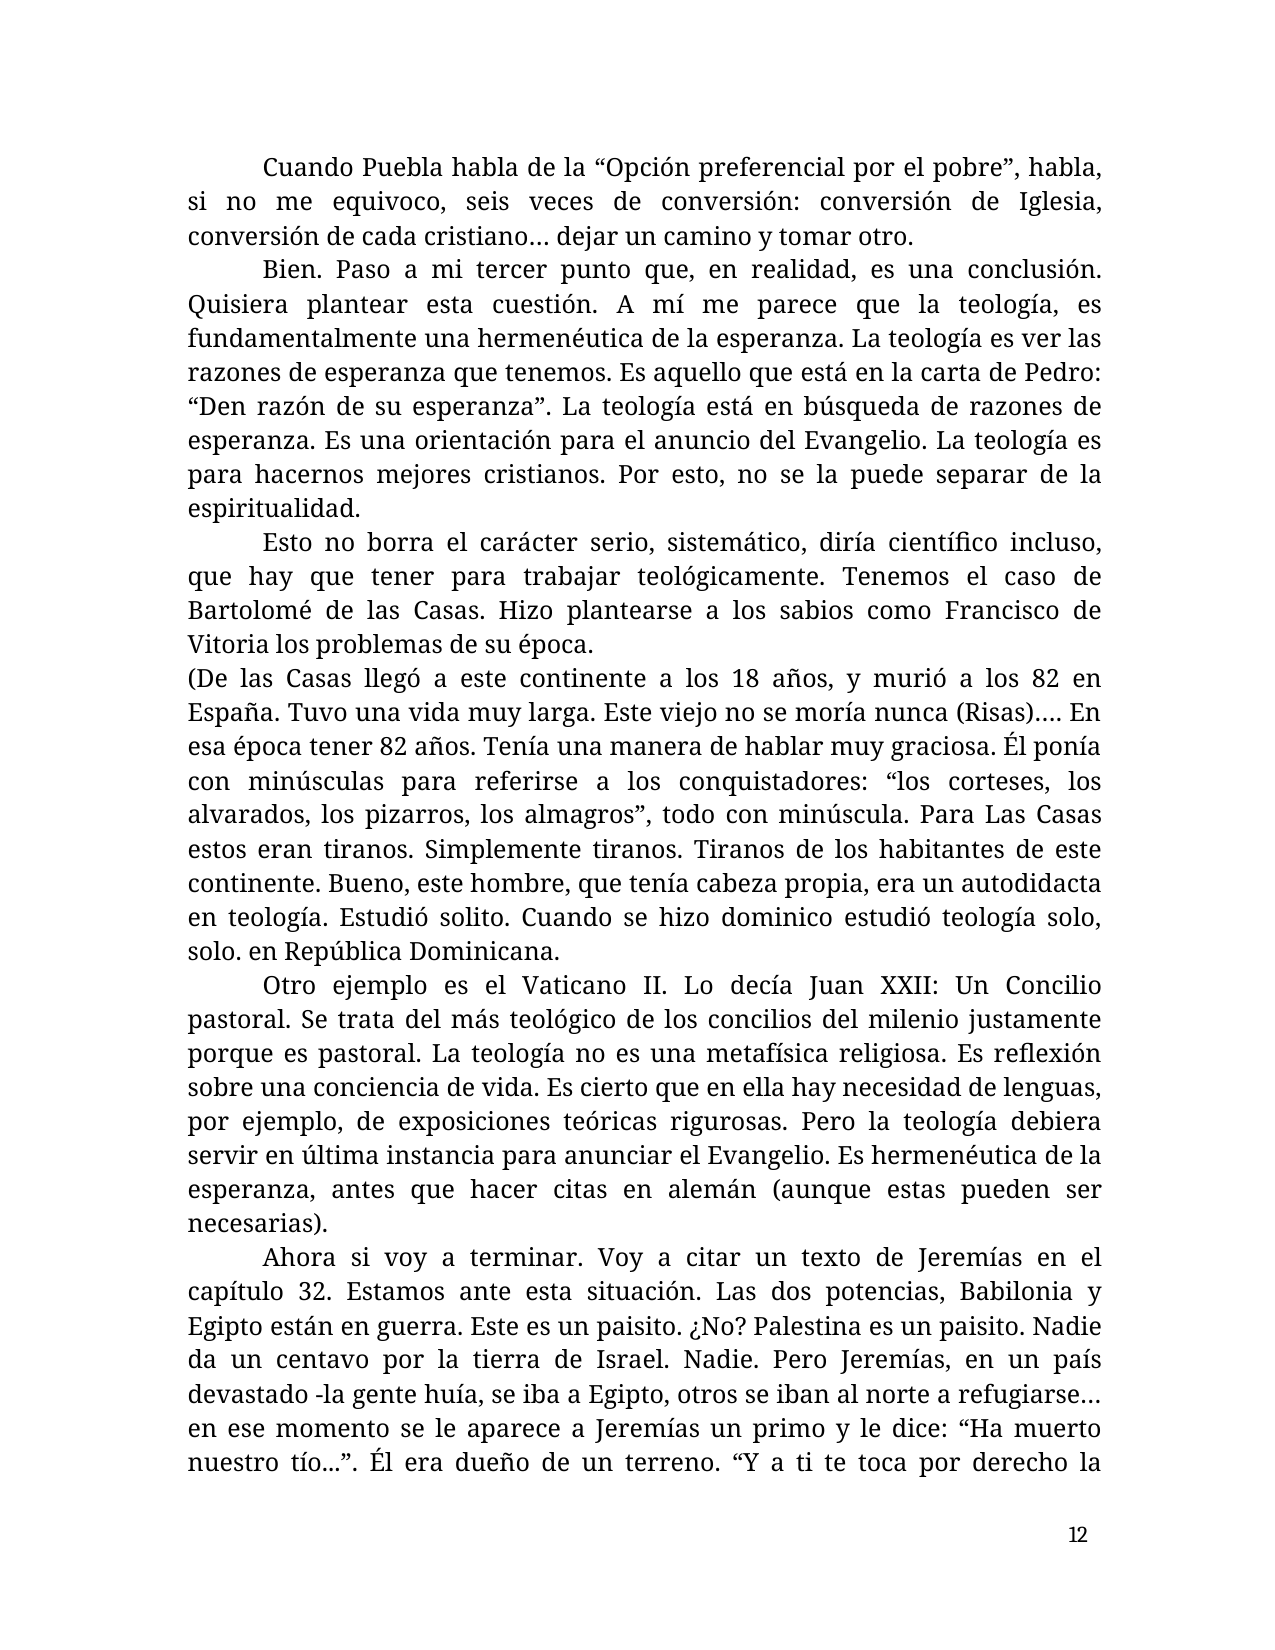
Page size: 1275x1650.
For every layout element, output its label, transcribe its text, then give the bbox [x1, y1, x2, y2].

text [187, 1240, 1103, 1478]
text Esto no borra el carácter serio, sistemático, diría científico incluso, que hay que tener para trabajar teológicamente. Tenemos el caso de Bartolomé de las Casas. Hizo plantearse a los sabios como Francisco de Vitoria los problemas de su época. [187, 525, 1103, 661]
text Otro ejemplo es el Vaticano II. Lo decía Juan XXII: Un Concilio pastoral. Se trata del más teológico de los concilios del milenio justamente porque es pastoral. La teología no es una metafísica religiosa. Es reflexión sobre una conciencia de vida. Es cierto que en ella hay necesidad de lenguas, por ejemplo, de exposiciones teóricas rigurosas. Pero la teología debiera servir en última instancia para anunciar el Evangelio. Es hermenéutica de la esperanza, antes que hacer citas en alemán (aunque estas pueden ser necesarias). [187, 967, 1103, 1240]
text Bien. Paso a mi tercer punto que, en realidad, es una conclusión. Quisiera plantear esta cuestión. A mí me parece que la teología, es fundamentalmente una hermenéutica de la esperanza. La teología es ver las razones de esperanza que tenemos. Es aquello que está en la carta de Pedro: “Den razón de su esperanza”. La teología está en búsqueda de razones de esperanza. Es una orientación para el anuncio del Evangelio. La teología es para hacernos mejores cristianos. Por esto, no se la puede separar de la espiritualidad. [187, 252, 1103, 525]
text (De las Casas llegó a este continente a los 18 años, y murió a los 82 en España. Tuvo una vida muy larga. Este viejo no se moría nunca (Risas)…. En esa época tener 82 años. Tenía una manera de hablar muy graciosa. Él ponía con minúsculas para referirse a los conquistadores: “los corteses, los alvarados, los pizarros, los almagros”, todo con minúscula. Para Las Casas estos eran tiranos. Simplemente tiranos. Tiranos de los habitantes de este continente. Bueno, este hombre, que tenía cabeza propia, era un autodidacta en teología. Estudió solito. Cuando se hizo dominico estudió teología solo, solo. en República Dominicana. [187, 661, 1103, 967]
text Cuando Puebla habla de la “Opción preferencial por el pobre”, habla, si no me equivoco, seis veces de conversión: conversión de Iglesia, conversión de cada cristiano… dejar un camino y tomar otro. [187, 150, 1103, 252]
